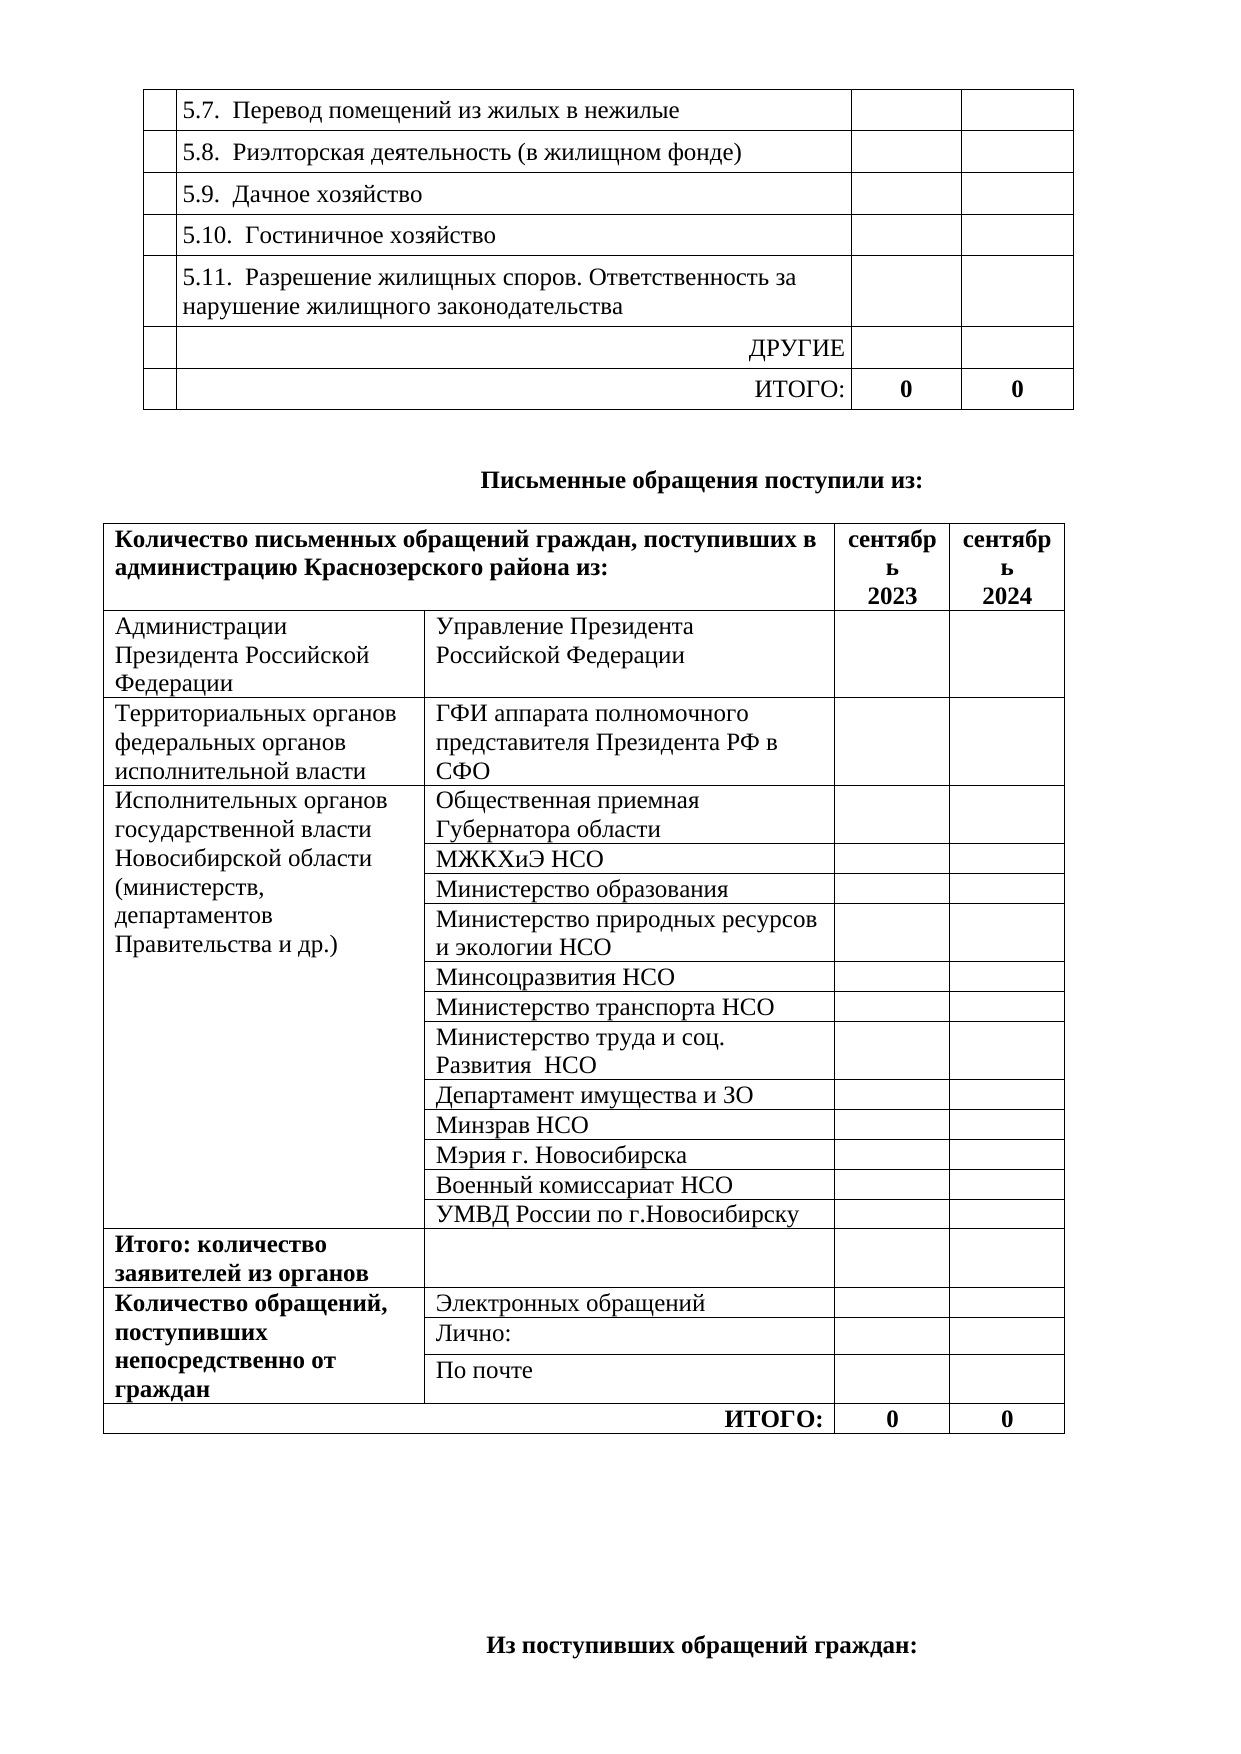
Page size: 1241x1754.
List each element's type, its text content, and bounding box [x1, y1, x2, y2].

table_cell [144, 215, 176, 255]
table_cell [950, 1080, 1064, 1109]
table_cell Управление Президента Российской Федерации [425, 611, 834, 697]
text Из поступивших обращений граждан: [148, 1630, 1181, 1659]
table_cell 5.9. Дачное хозяйство [177, 173, 851, 214]
table_cell [950, 1229, 1064, 1287]
table_cell Лично: [425, 1318, 834, 1354]
table_cell [835, 1110, 949, 1139]
table_cell [962, 173, 1073, 214]
table_cell [950, 992, 1064, 1021]
table_cell Администрации Президента Российской Федерации [104, 611, 424, 697]
table_cell [852, 90, 961, 130]
table_cell [852, 256, 961, 326]
table_cell По почте [425, 1355, 834, 1403]
table_cell [144, 173, 176, 214]
table_header Количество письменных обращений граждан, поступивших в администрацию Краснозерского района из: [104, 524, 834, 610]
text Письменные обращения поступили из: [148, 465, 1181, 494]
table_cell Минсоцразвития НСО [425, 962, 834, 991]
table_cell [835, 1318, 949, 1354]
table_cell ИТОГО: [104, 1404, 834, 1433]
table_cell [835, 1140, 949, 1169]
table_cell [835, 611, 949, 697]
table_cell [962, 256, 1073, 326]
table_cell [835, 962, 949, 991]
table_cell Министерство образования [425, 874, 834, 903]
table_cell Министерство транспорта НСО [425, 992, 834, 1021]
table_cell 5.11. Разрешение жилищных споров. Ответственность за нарушение жилищного законодательства [177, 256, 851, 326]
table_cell МЖКХиЭ НСО [425, 844, 834, 873]
table_cell [835, 1022, 949, 1079]
table_cell 5.8. Риэлторская деятельность (в жилищном фонде) [177, 131, 851, 172]
table_cell [950, 1022, 1064, 1079]
table_cell [144, 369, 176, 409]
table_cell 0 [852, 369, 961, 409]
table_cell Исполнительных органов государственной власти Новосибирской области (министерств, департаментов Правительства и др.) [104, 786, 424, 1228]
table_cell [950, 786, 1064, 843]
table_cell Министерство труда и соц. Развития НСО [425, 1022, 834, 1079]
table_cell ГФИ аппарата полномочного представителя Президента РФ в СФО [425, 698, 834, 784]
table_cell УМВД России по г.Новосибирску [425, 1200, 834, 1228]
table_cell [962, 131, 1073, 172]
table_cell Министерство природных ресурсов и экологии НСО [425, 904, 834, 961]
table_cell Военный комиссариат НСО [425, 1170, 834, 1198]
table_cell 5.7. Перевод помещений из жилых в нежилые [177, 90, 851, 130]
table_cell [835, 1229, 949, 1287]
table_cell [950, 1110, 1064, 1139]
table_cell [950, 1318, 1064, 1354]
table_cell [852, 215, 961, 255]
table_cell 0 [962, 369, 1073, 409]
table_cell Минзрав НСО [425, 1110, 834, 1139]
table_cell [852, 131, 961, 172]
table_cell [835, 786, 949, 843]
table_cell [144, 131, 176, 172]
table_cell 5.10. Гостиничное хозяйство [177, 215, 851, 255]
table_cell [852, 173, 961, 214]
table_cell Электронных обращений [425, 1288, 834, 1317]
table_cell [950, 874, 1064, 903]
table_cell [950, 611, 1064, 697]
table_cell [950, 698, 1064, 784]
table_cell [144, 327, 176, 367]
table_cell [950, 844, 1064, 873]
table_cell [852, 327, 961, 367]
table_header сентябрь 2024 [950, 524, 1064, 610]
table_cell [425, 1229, 834, 1287]
table_cell Итого: количество заявителей из органов [104, 1229, 424, 1287]
table_cell Количество обращений, поступивших непосредственно от граждан [104, 1288, 424, 1403]
table_cell [950, 1355, 1064, 1403]
table_cell [950, 1170, 1064, 1198]
table_cell [835, 844, 949, 873]
table_cell [144, 256, 176, 326]
table_cell [950, 904, 1064, 961]
table_cell [835, 1200, 949, 1228]
table_cell [950, 1288, 1064, 1317]
table_cell [144, 90, 176, 130]
table_cell Мэрия г. Новосибирска [425, 1140, 834, 1169]
table_cell [962, 215, 1073, 255]
table_cell [962, 327, 1073, 367]
table_cell Департамент имущества и ЗО [425, 1080, 834, 1109]
table_cell 0 [950, 1404, 1064, 1433]
table_cell Общественная приемная Губернатора области [425, 786, 834, 843]
table_cell [835, 1288, 949, 1317]
table_cell [950, 1140, 1064, 1169]
table_cell [835, 904, 949, 961]
table_cell 0 [835, 1404, 949, 1433]
table_cell [835, 992, 949, 1021]
table_cell ДРУГИЕ [177, 327, 851, 367]
table_cell [835, 1170, 949, 1198]
table_cell Территориальных органов федеральных органов исполнительной власти [104, 698, 424, 784]
table_cell ИТОГО: [177, 369, 851, 409]
table_cell [950, 1200, 1064, 1228]
table_cell [835, 874, 949, 903]
table_cell [835, 1080, 949, 1109]
table_cell [835, 1355, 949, 1403]
table_cell [835, 698, 949, 784]
table_cell [962, 90, 1073, 130]
table_cell [950, 962, 1064, 991]
